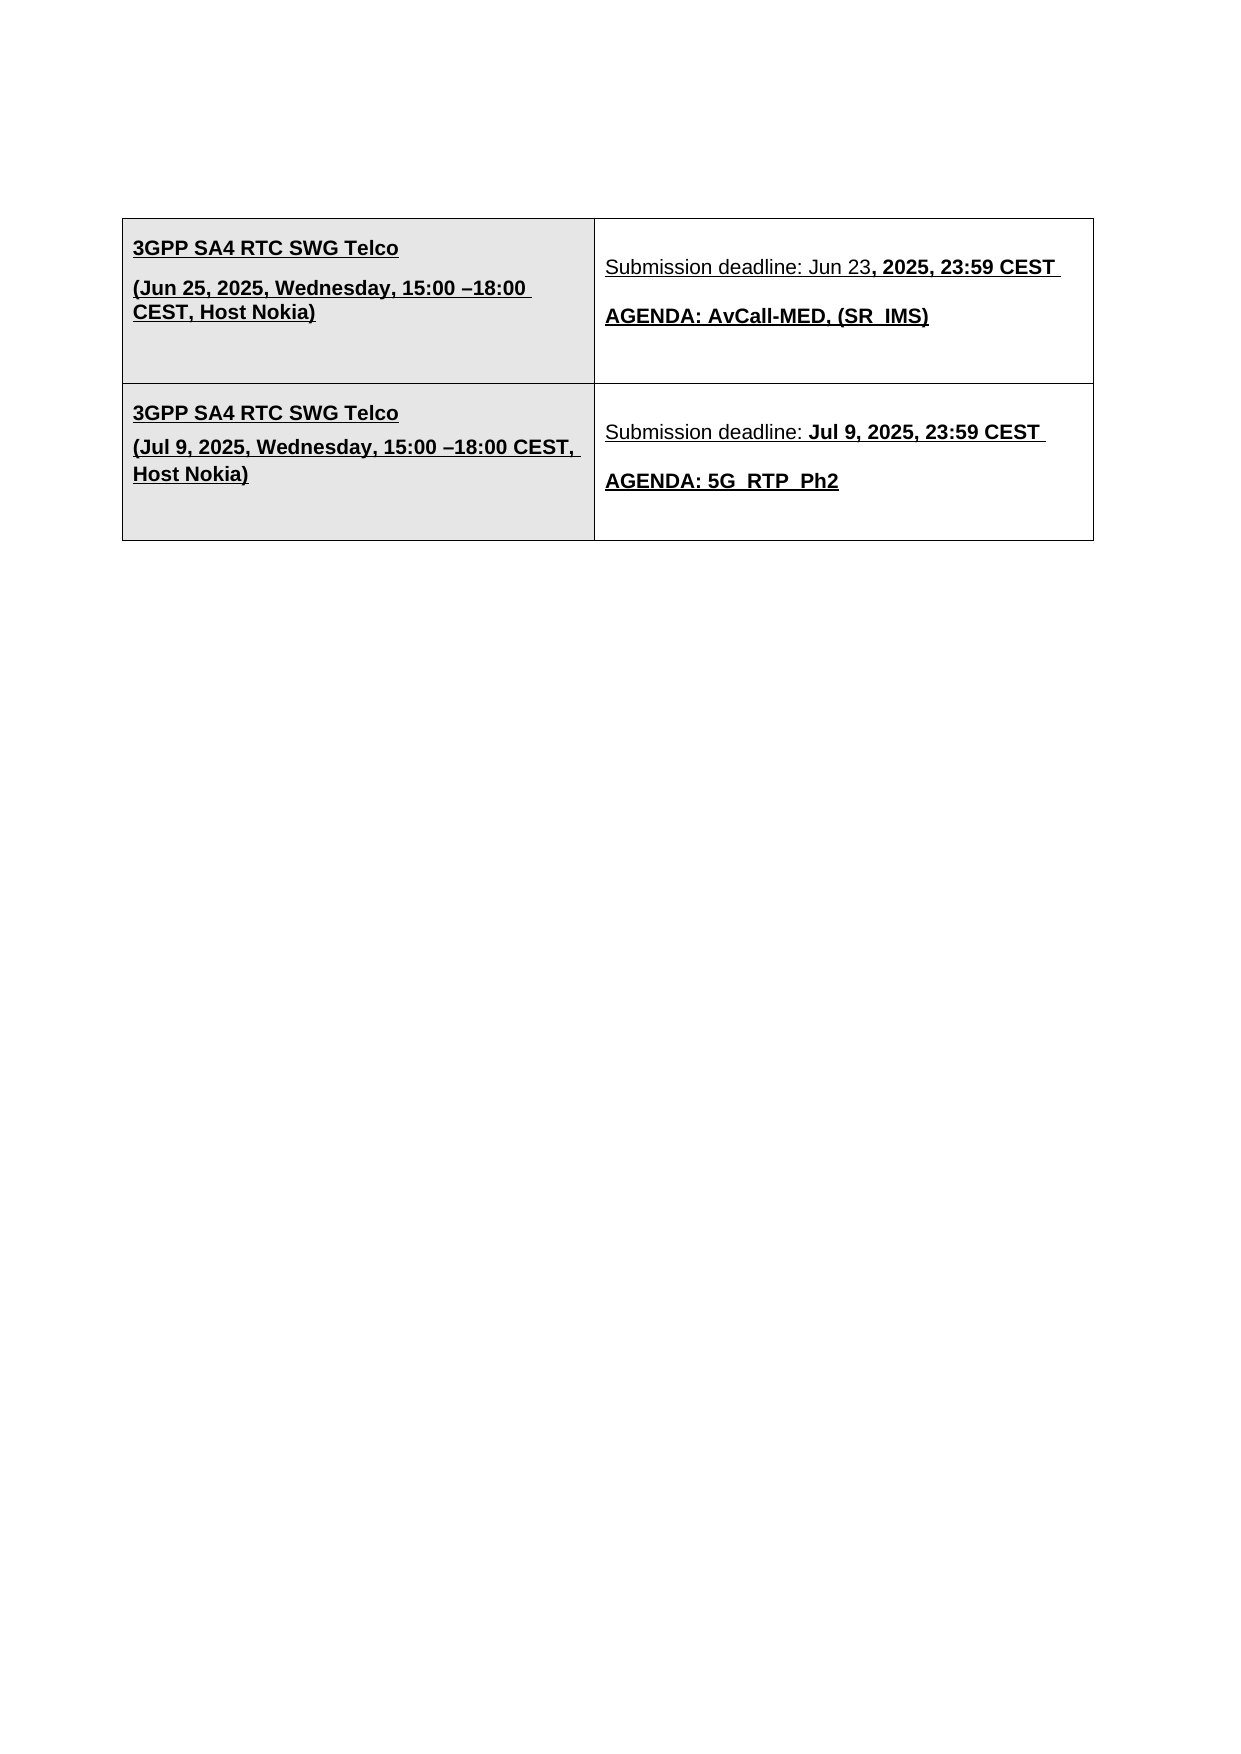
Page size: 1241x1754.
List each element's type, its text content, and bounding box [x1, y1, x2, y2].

table_cell Submission deadline: Jul 9, 2025, 23:59 CEST AGENDA: 5G_RTP_Ph2 [595, 384, 1093, 540]
table_cell 3GPP SA4 RTC SWG Telco (Jul 9, 2025, Wednesday, 15:00 –18:00 CEST, Host Nokia) [123, 384, 594, 540]
table_header Submission deadline: Jun 23, 2025, 23:59 CEST AGENDA: AvCall-MED, (SR_IMS) [595, 219, 1093, 383]
table_header 3GPP SA4 RTC SWG Telco (Jun 25, 2025, Wednesday, 15:00 –18:00 CEST, Host Nokia) [123, 219, 594, 383]
